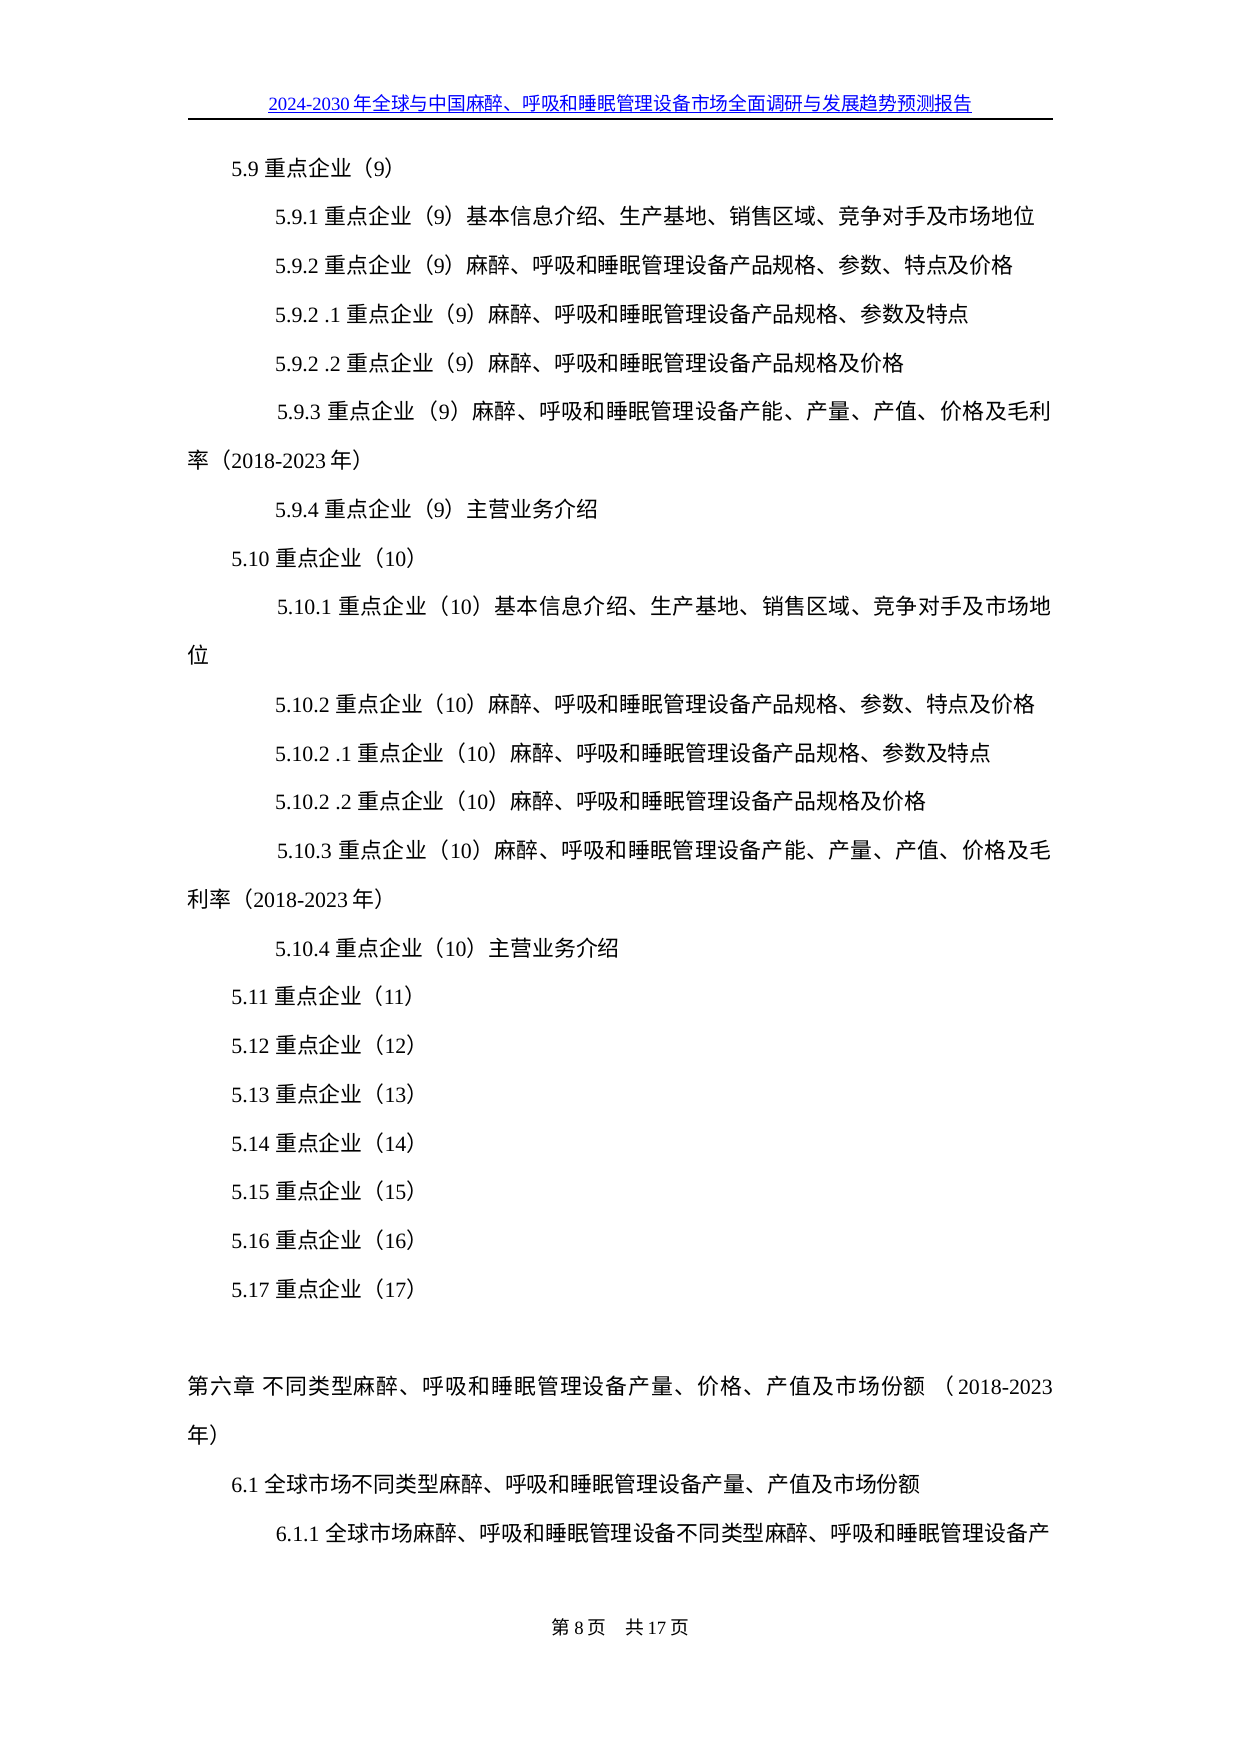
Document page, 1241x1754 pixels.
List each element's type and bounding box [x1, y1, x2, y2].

text [187, 150, 1053, 1548]
